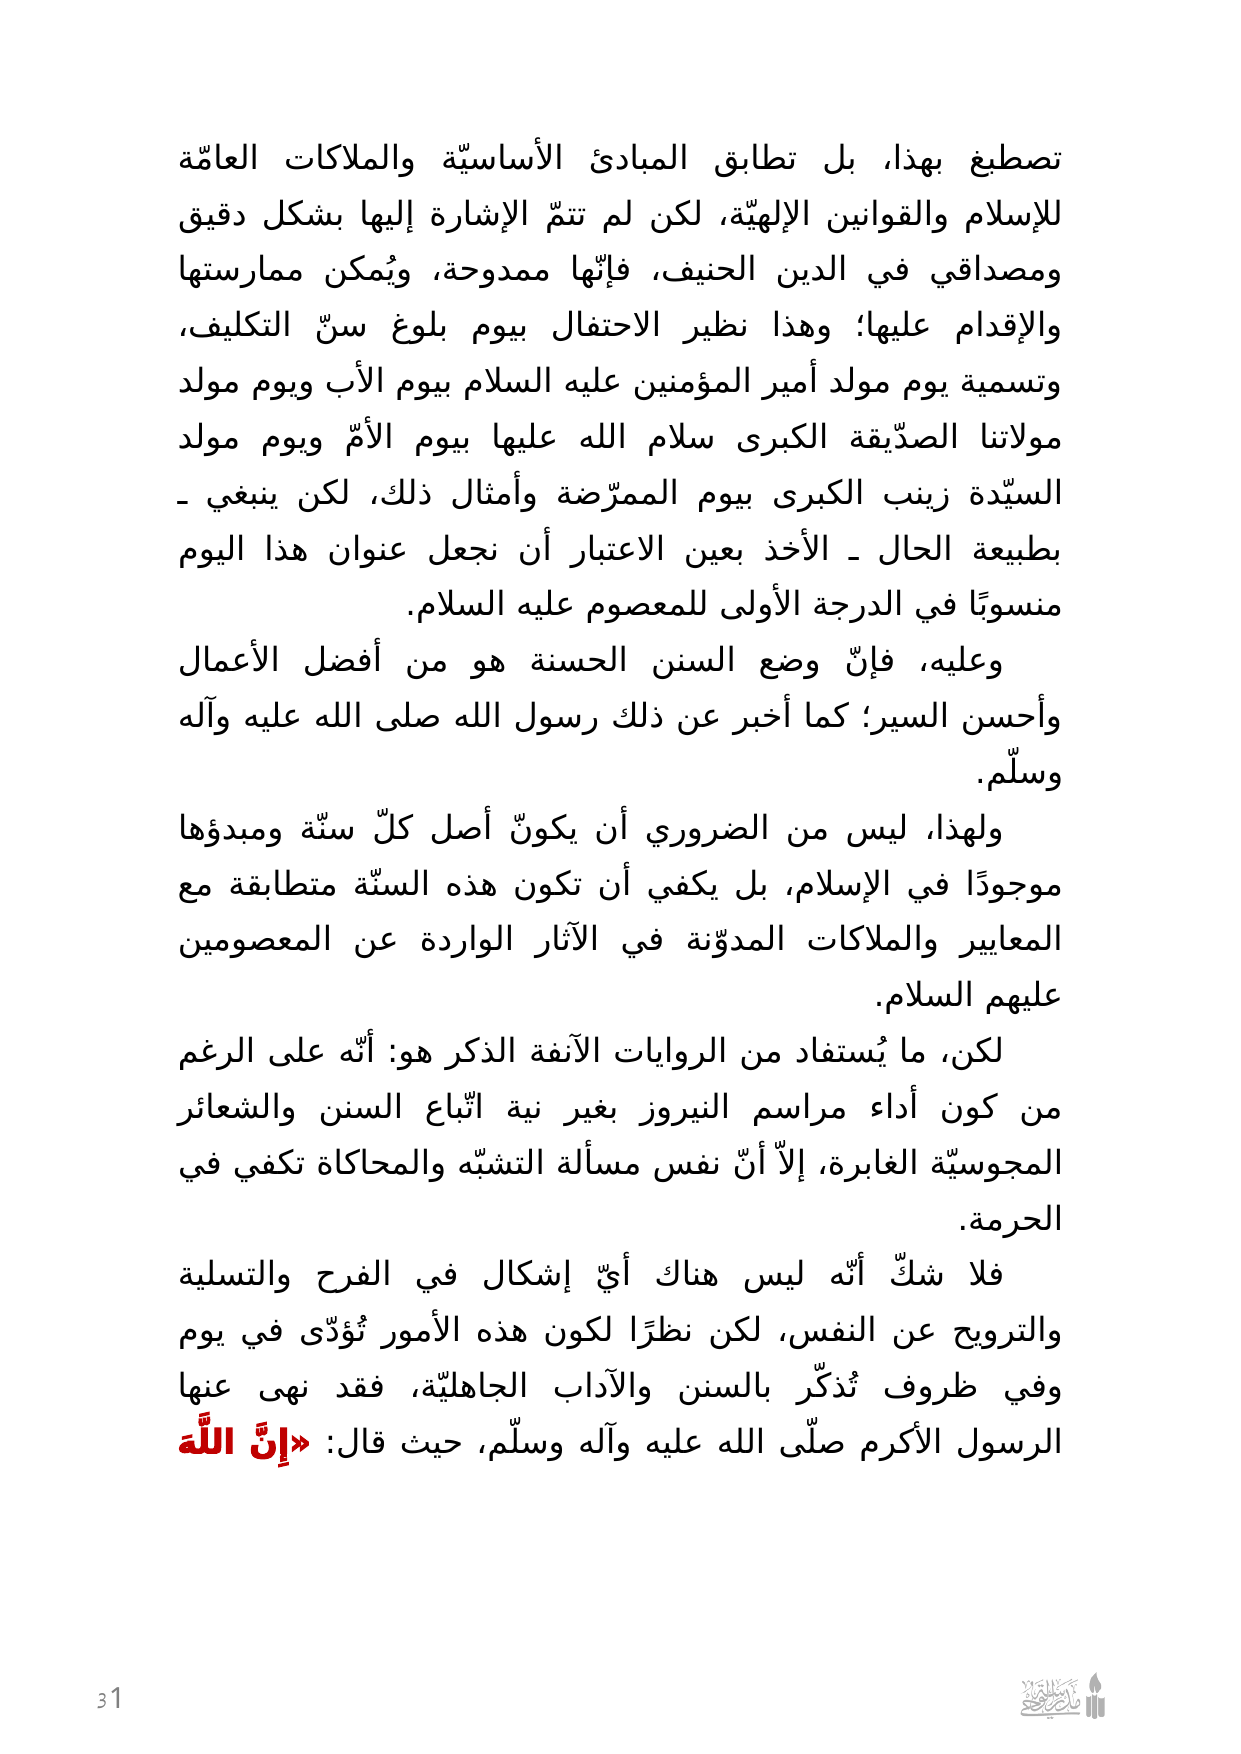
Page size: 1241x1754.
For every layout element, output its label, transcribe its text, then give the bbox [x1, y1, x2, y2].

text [177, 1252, 1063, 1476]
picture [1020, 1672, 1105, 1719]
text وعليه، فإنّ وضع السنن الحسنة هو من أفضل الأعمال وأحسن السير؛ كما أخبر عن ذلك رسول الله صلى الله عليه وآله وسلّم. [177, 638, 1063, 806]
text لكن، ما يُستفاد من الروايات الآنفة الذكر هو: أنّه على الرغم من كون أداء مراسم النيروز بغير نية اتّباع السنن والشعائر المجوسيّة الغابرة، إلاّ أنّ نفس مسألة التشبّه والمحاكاة تكفي في الحرمة. [177, 1029, 1063, 1252]
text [177, 136, 1063, 638]
text ولهذا، ليس من الضروري أن يكونّ أصل كلّ سنّة ومبدؤها موجودًا في الإسلام، بل يكفي أن تكون هذه السنّة متطابقة مع المعايير والملاكات المدوّنة في الآثار الواردة عن المعصومين عليهم السلام. [177, 806, 1063, 1029]
